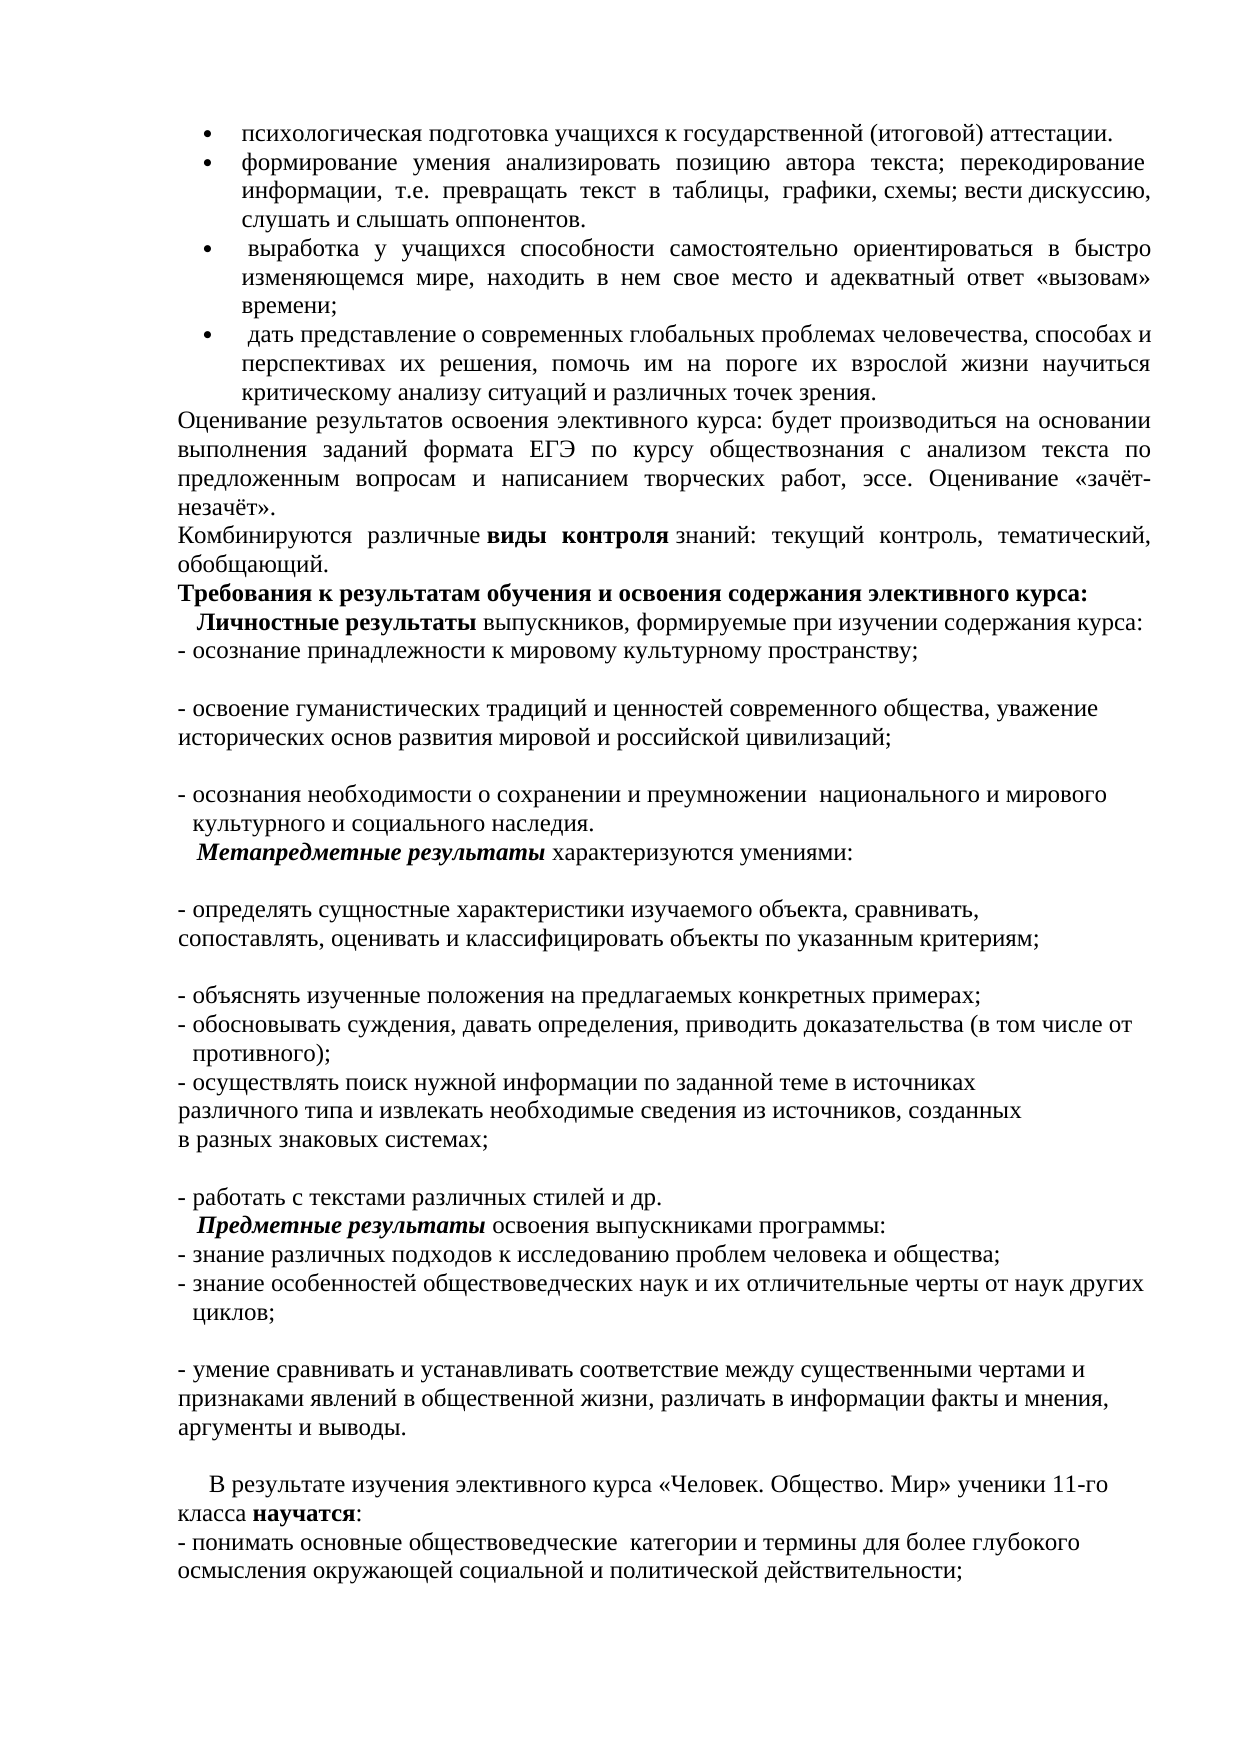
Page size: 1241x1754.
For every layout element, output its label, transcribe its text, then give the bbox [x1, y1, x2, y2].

text Предметные результаты освоения выпускниками программы: [197, 1211, 1152, 1239]
list осуществлять поиск нужной информации по заданной теме в источниках различного типа и извлекать необходимые сведения из источников, созданных в разных знаковых системах; [177, 1067, 1029, 1153]
list осознания необходимости о сохранении и преумножении национального и мирового культурного и социального наследия. [177, 779, 1152, 837]
list определять сущностные характеристики изучаемого объекта, сравнивать, сопоставлять, оценивать и классифицировать объекты по указанным критериям; [177, 894, 1060, 952]
list выработка у учащихся способности самостоятельно ориентироваться в быстро изменяющемся мире, находить в нем свое место и адекватный ответ «вызовам» времени; [204, 233, 1152, 319]
list дать представление о современных глобальных проблемах человечества, способах и перспективах их решения, помочь им на пороге их взрослой жизни научиться критическому анализу ситуаций и различных точек зрения. [204, 319, 1152, 406]
text - понимать основные обществоведческие категории и термины для более глубокого осмысления окружающей социальной и политической действительности; [177, 1527, 1152, 1584]
text В результате изучения элективного курса «Человек. Общество. Мир» ученики 11-го класса научатся: [177, 1469, 1152, 1527]
list освоение гуманистических традиций и ценностей современного общества, уважение исторических основ развития мировой и российской цивилизаций; [177, 693, 1122, 751]
list умение сравнивать и устанавливать соответствие между существенными чертами и признаками явлений в общественной жизни, различать в информации факты и мнения, аргументы и выводы. [177, 1354, 1152, 1441]
text Личностные результаты выпускников, формируемые при изучении содержания курса: [197, 607, 1152, 636]
list формирование умения анализировать позицию автора текста; перекодирование информации, т.е. превращать текст в таблицы, графики, схемы; вести дискуссию, слушать и слышать оппонентов. [204, 147, 1152, 233]
text Метапредметные результаты характеризуются умениями: [197, 837, 1152, 866]
list знание особенностей обществоведческих наук и их отличительные черты от наук других циклов; [177, 1268, 1152, 1326]
list психологическая подготовка учащихся к государственной (итоговой) аттестации. [204, 118, 1152, 147]
text Комбинируются различные виды контроля знаний: текущий контроль, тематический, обобщающий. [177, 521, 1152, 578]
list знание различных подходов к исследованию проблем человека и общества; [177, 1239, 1152, 1268]
text Требования к результатам обучения и освоения содержания элективного курса: [177, 578, 1152, 607]
text Оценивание результатов освоения элективного курса: будет производиться на основании выполнения заданий формата ЕГЭ по курсу обществознания с анализом текста по предложенным вопросам и написанием творческих работ, эссе. Оценивание «зачёт-незачёт». [177, 406, 1152, 521]
list работать с текстами различных стилей и др. [177, 1182, 1152, 1211]
list осознание принадлежности к мировому культурному пространству; [177, 636, 1152, 664]
list обосновывать суждения, давать определения, приводить доказательства (в том числе от противного); [177, 1009, 1152, 1067]
list объяснять изученные положения на предлагаемых конкретных примерах; [177, 981, 1152, 1009]
